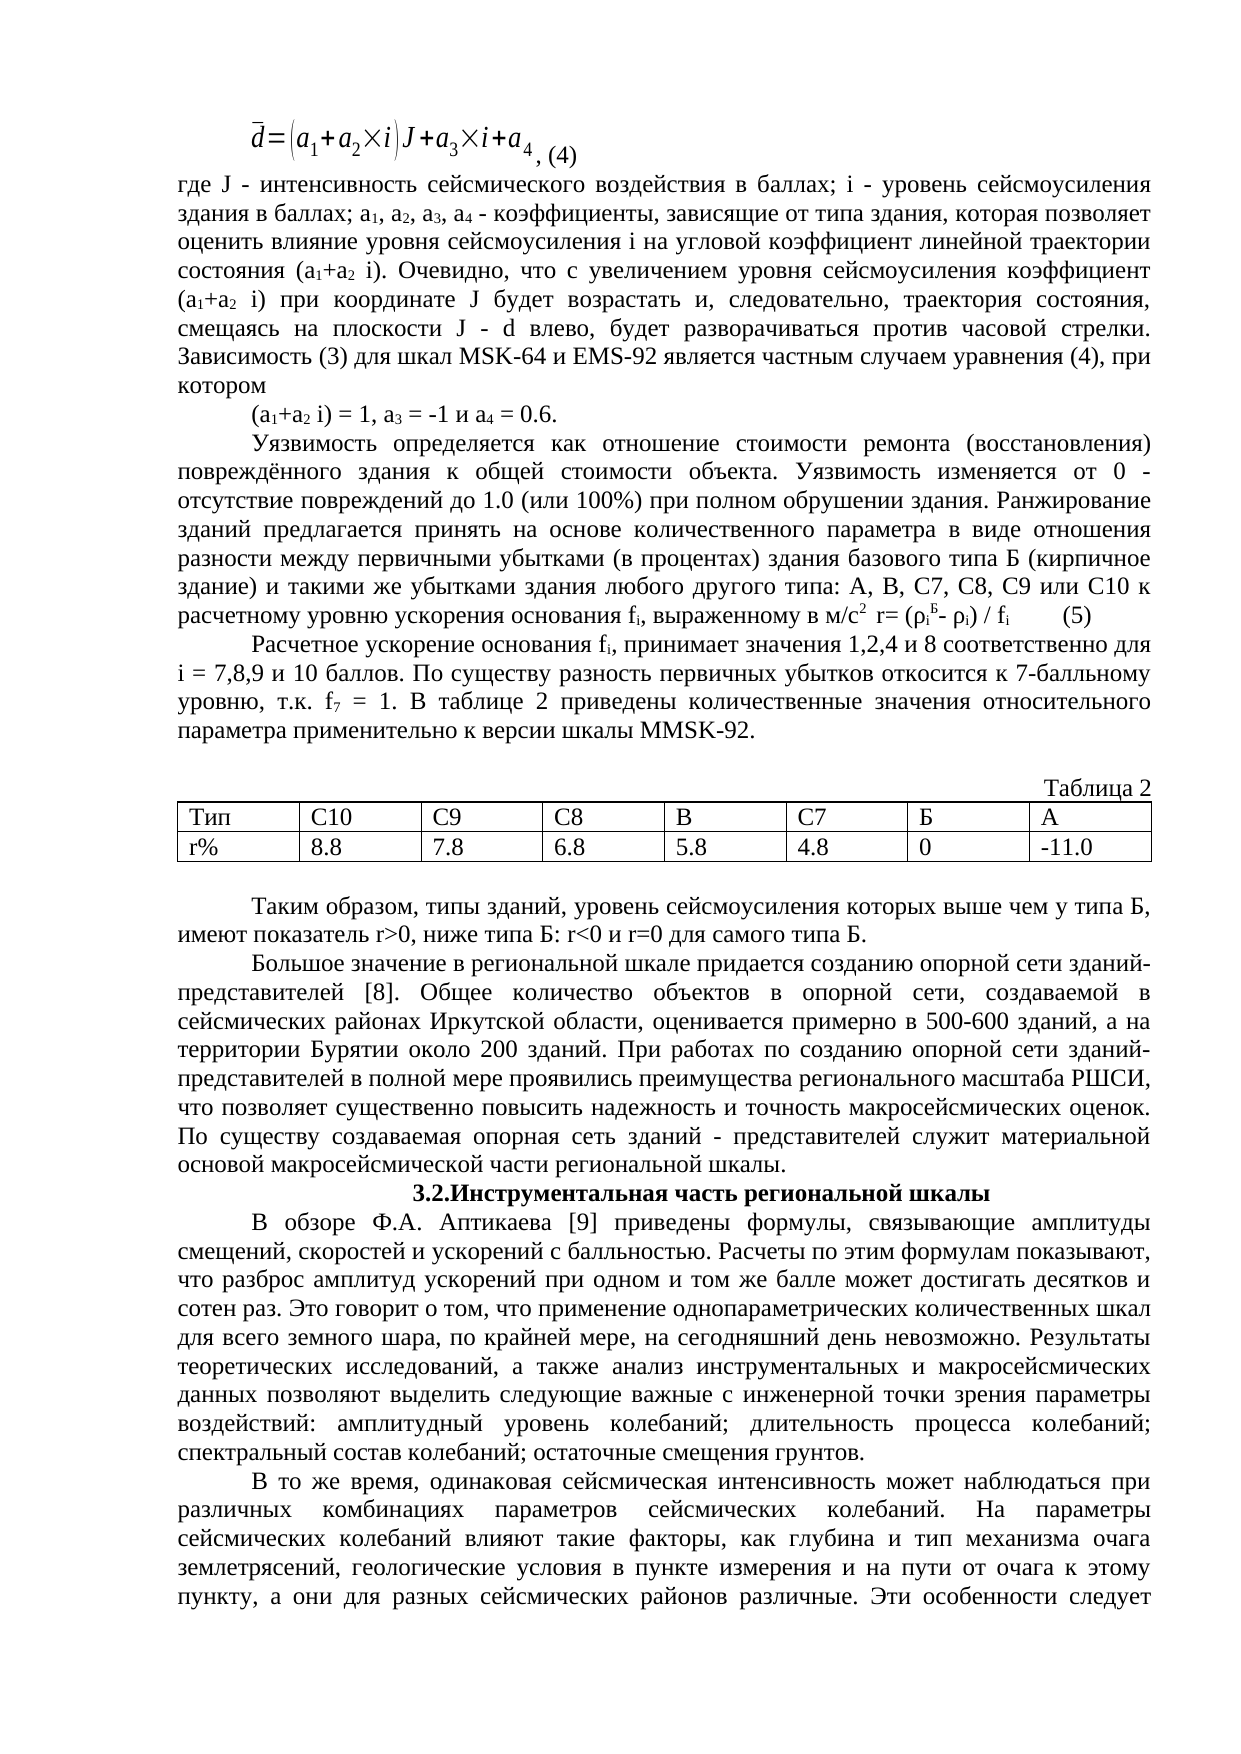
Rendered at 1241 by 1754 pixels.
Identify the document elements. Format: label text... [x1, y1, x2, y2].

table_cell 7.8 [422, 832, 542, 861]
table_header С10 [300, 803, 421, 831]
table_cell r% [178, 832, 299, 861]
text (а1+а2 i) = 1, а3 = -1 и а4 = 0.6. [177, 399, 1152, 428]
text Уязвимость определяется как отношение стоимости ремонта (восстановления) повреждённого здания к общей стоимости объекта. Уязвимость изменяется от 0 - отсутствие повреждений до 1.0 (или 100%) при полном обрушении здания. Ранжирование зданий предлагается принять на основе количественного параметра в виде отношения разности между первичными убытками (в процентах) здания базового типа Б (кирпичное здание) и такими же убытками здания любого другого типа: А, В, С7, С8, С9 или С10 к расчетному уровню ускорения основания fi, выраженному в м/с2 r= (ρiБ- ρi) / fi (5) [177, 428, 1152, 629]
table_cell 4.8 [787, 832, 907, 861]
text Расчетное ускорение основания fi, принимает значения 1,2,4 и 8 соответственно для i = 7,8,9 и 10 баллов. По существу разность первичных убытков откосится к 7-балльному уровню, т.к. f7 = 1. В таблице 2 приведены количественные значения относительного параметра применительно к версии шкалы MMSK-92. [177, 629, 1152, 744]
table_header С9 [422, 803, 542, 831]
table_cell 5.8 [665, 832, 786, 861]
table_cell 8.8 [300, 832, 421, 861]
table_header Б [908, 803, 1029, 831]
text , (4) [177, 118, 1152, 169]
text Таблица 2 [177, 773, 1152, 801]
table_cell 6.8 [543, 832, 664, 861]
text В обзоре Ф.А. Аптикаева [9] приведены формулы, связывающие амплитуды смещений, скоростей и ускорений с балльностью. Расчеты по этим формулам показывают, что разброс амплитуд ускорений при одном и том же балле может достигать десятков и сотен раз. Это говорит о том, что применение однопараметрических количественных шкал для всего земного шара, по крайней мере, на сегодняшний день невозможно. Результаты теоретических исследований, а также анализ инструментальных и макросейсмических данных позволяют выделить следующие важные с инженерной точки зрения параметры воздействий: амплитудный уровень колебаний; длительность процесса колебаний; спектральный состав колебаний; остаточные смещения грунтов. [177, 1207, 1152, 1466]
text Таким образом, типы зданий, уровень сейсмоусиления которых выше чем у типа Б, имеют показатель r>0, ниже типа Б: r<0 и r=0 для самого типа Б. [177, 891, 1152, 948]
table_header Тип [178, 803, 299, 831]
text где J - интенсивность сейсмического воздействия в баллах; i - уровень сейсмоусиления здания в баллах; а1, а2, а3, а4 - коэффициенты, зависящие от типа здания, которая позволяет оценить влияние уровня сейсмоусиления i на угловой коэффициент линейной траектории состояния (а1+а2 i). Очевидно, что с увеличением уровня сейсмоусиления коэффициент (а1+а2 i) при координате J будет возрастать и, следовательно, траектория состояния, смещаясь на плоскости J - d влево, будет разворачиваться против часовой стрелки. Зависимость (3) для шкал MSK-64 и EMS-92 является частным случаем уравнения (4), при котором [177, 169, 1152, 399]
table_header B [665, 803, 786, 831]
text Большое значение в региональной шкале придается созданию опорной сети зданий-представителей [8]. Общее количество объектов в опорной сети, создаваемой в сейсмических районах Иркутской области, оценивается примерно в 500-600 зданий, а на территории Бурятии около 200 зданий. При работах по созданию опорной сети зданий-представителей в полной мере проявились преимущества регионального масштаба РШСИ, что позволяет существенно повысить надежность и точность макросейсмических оценок. По существу создаваемая опорная сеть зданий - представителей служит материальной основой макросейсмической части региональной шкалы. [177, 948, 1152, 1178]
table_header А [1030, 803, 1151, 831]
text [177, 1466, 1152, 1609]
text 3.2.Инструментальная часть региональной шкалы [177, 1178, 1152, 1207]
table_header С7 [787, 803, 907, 831]
table_cell 0 [908, 832, 1029, 861]
table_cell -11.0 [1030, 832, 1151, 861]
table_header С8 [543, 803, 664, 831]
